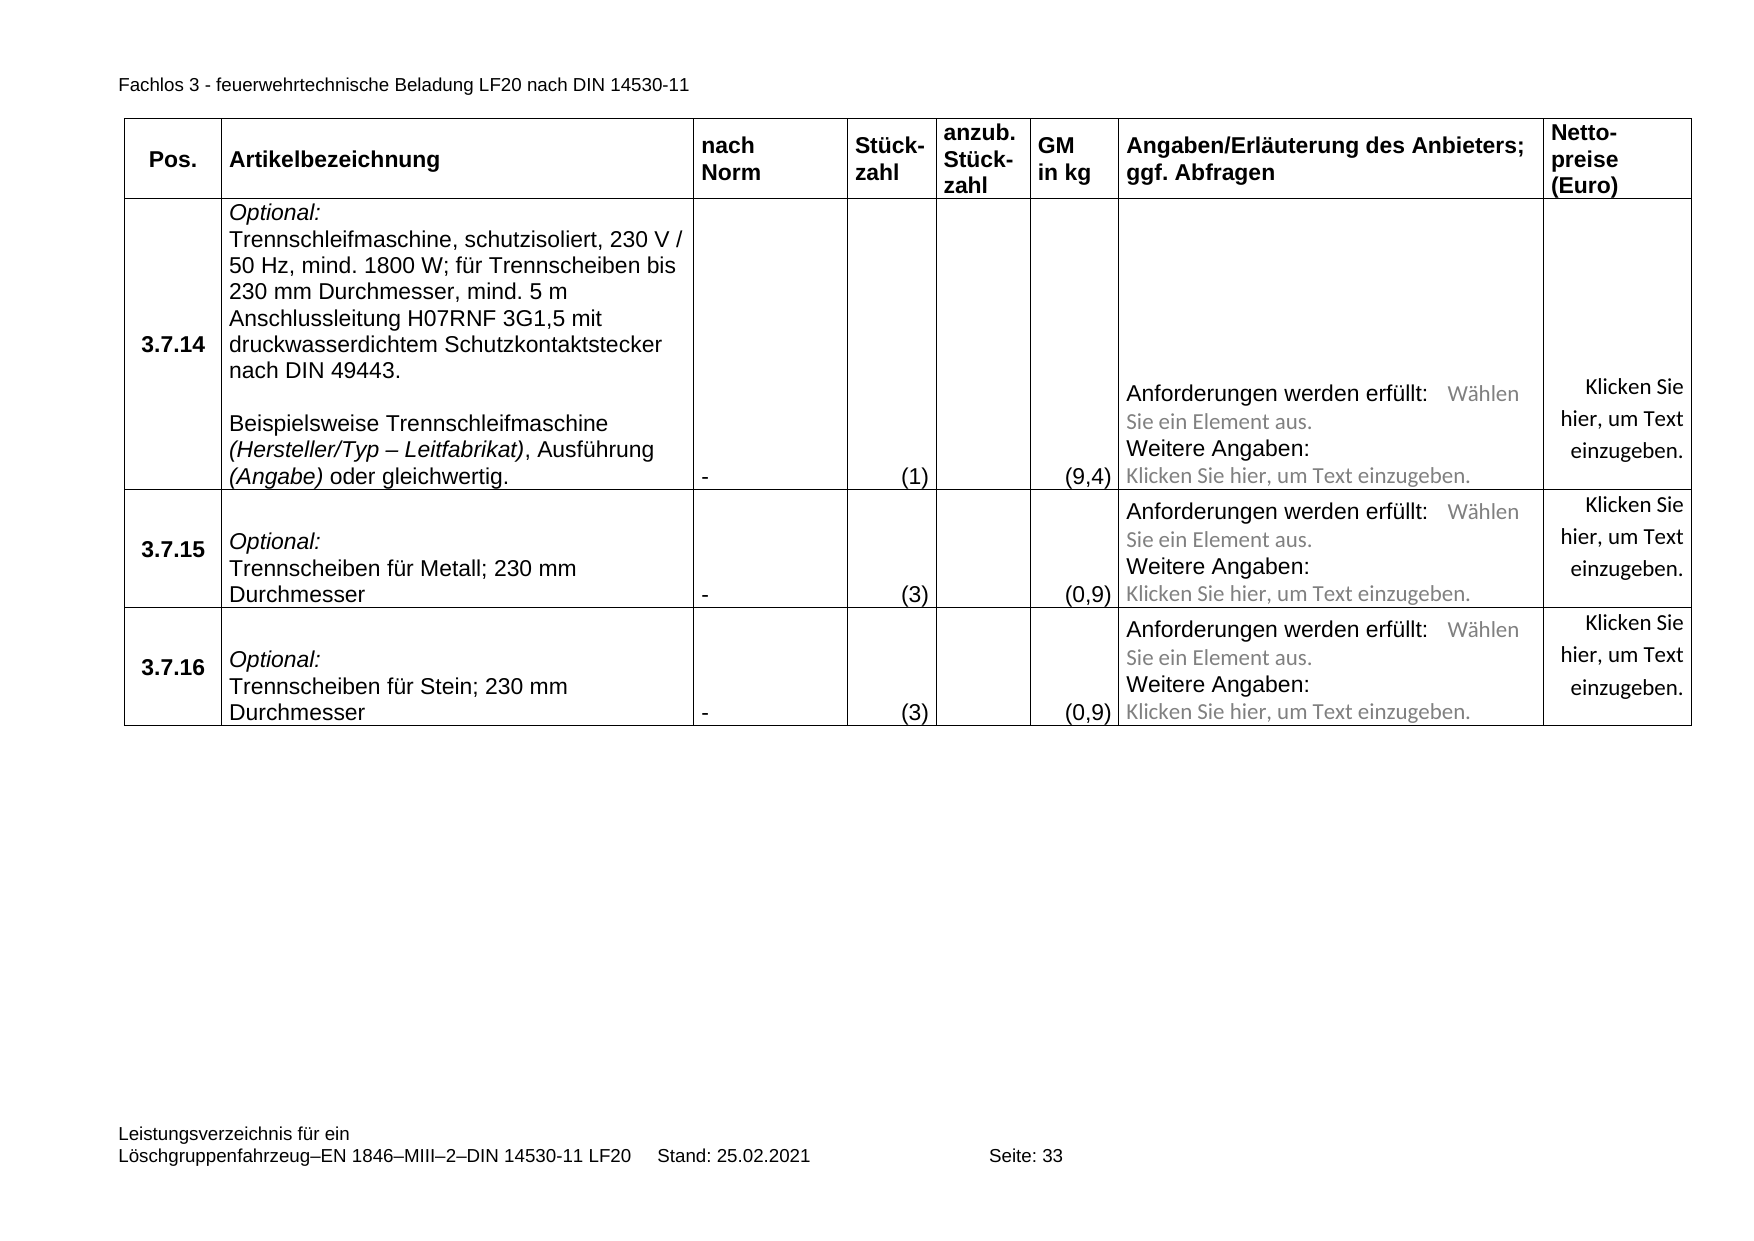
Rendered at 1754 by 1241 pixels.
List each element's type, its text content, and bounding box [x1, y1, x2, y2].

table_header Artikelbezeichnung [222, 119, 693, 198]
table_cell Optional: Trennscheiben für Stein; 230 mm Durchmesser [222, 608, 693, 725]
table_cell (0,9) [1031, 490, 1118, 607]
table_cell [1544, 199, 1691, 489]
table_header Netto- preise (Euro) [1544, 119, 1691, 198]
table_cell 3.7.16 [125, 608, 221, 725]
table_header Stück-zahl [848, 119, 936, 198]
table_header GM in kg [1031, 119, 1118, 198]
table_cell 3.7.14 [125, 199, 221, 489]
table_cell (3) [848, 490, 936, 607]
table_cell (9,4) [1031, 199, 1118, 489]
table_cell [937, 490, 1030, 607]
table_cell Anforderungen werden erfüllt: Weitere Angaben: [1119, 199, 1543, 489]
table_cell [1544, 490, 1691, 607]
table_cell - [694, 199, 847, 489]
table_header Pos. [125, 119, 221, 198]
table_header nach Norm [694, 119, 847, 198]
table_header anzub. Stück-zahl [937, 119, 1030, 198]
table_cell - [694, 608, 847, 725]
table_cell Anforderungen werden erfüllt: Weitere Angaben: [1119, 608, 1543, 725]
table_cell 3.7.15 [125, 490, 221, 607]
table_cell [937, 199, 1030, 489]
table_cell (0,9) [1031, 608, 1118, 725]
table_cell [937, 608, 1030, 725]
table_cell [1544, 608, 1691, 725]
table_header Angaben/Erläuterung des Anbieters; ggf. Abfragen [1119, 119, 1543, 198]
table_cell - [694, 490, 847, 607]
table_cell (3) [848, 608, 936, 725]
table_cell Optional: Trennscheiben für Metall; 230 mm Durchmesser [222, 490, 693, 607]
table_cell Anforderungen werden erfüllt: Weitere Angaben: [1119, 490, 1543, 607]
table_cell (1) [848, 199, 936, 489]
table_cell Optional: Trennschleifmaschine, schutzisoliert, 230 V / 50 Hz, mind. 1800 W; für Trennscheiben bis 230 mm Durchmesser, mind. 5 m Anschlussleitung H07RNF 3G1,5 mit druckwasserdichtem Schutzkontaktstecker nach DIN 49443. Beispielsweise Trennschleifmaschine (Hersteller/Typ – Leitfabrikat), Ausführung (Angabe) oder gleichwertig. [222, 199, 693, 489]
